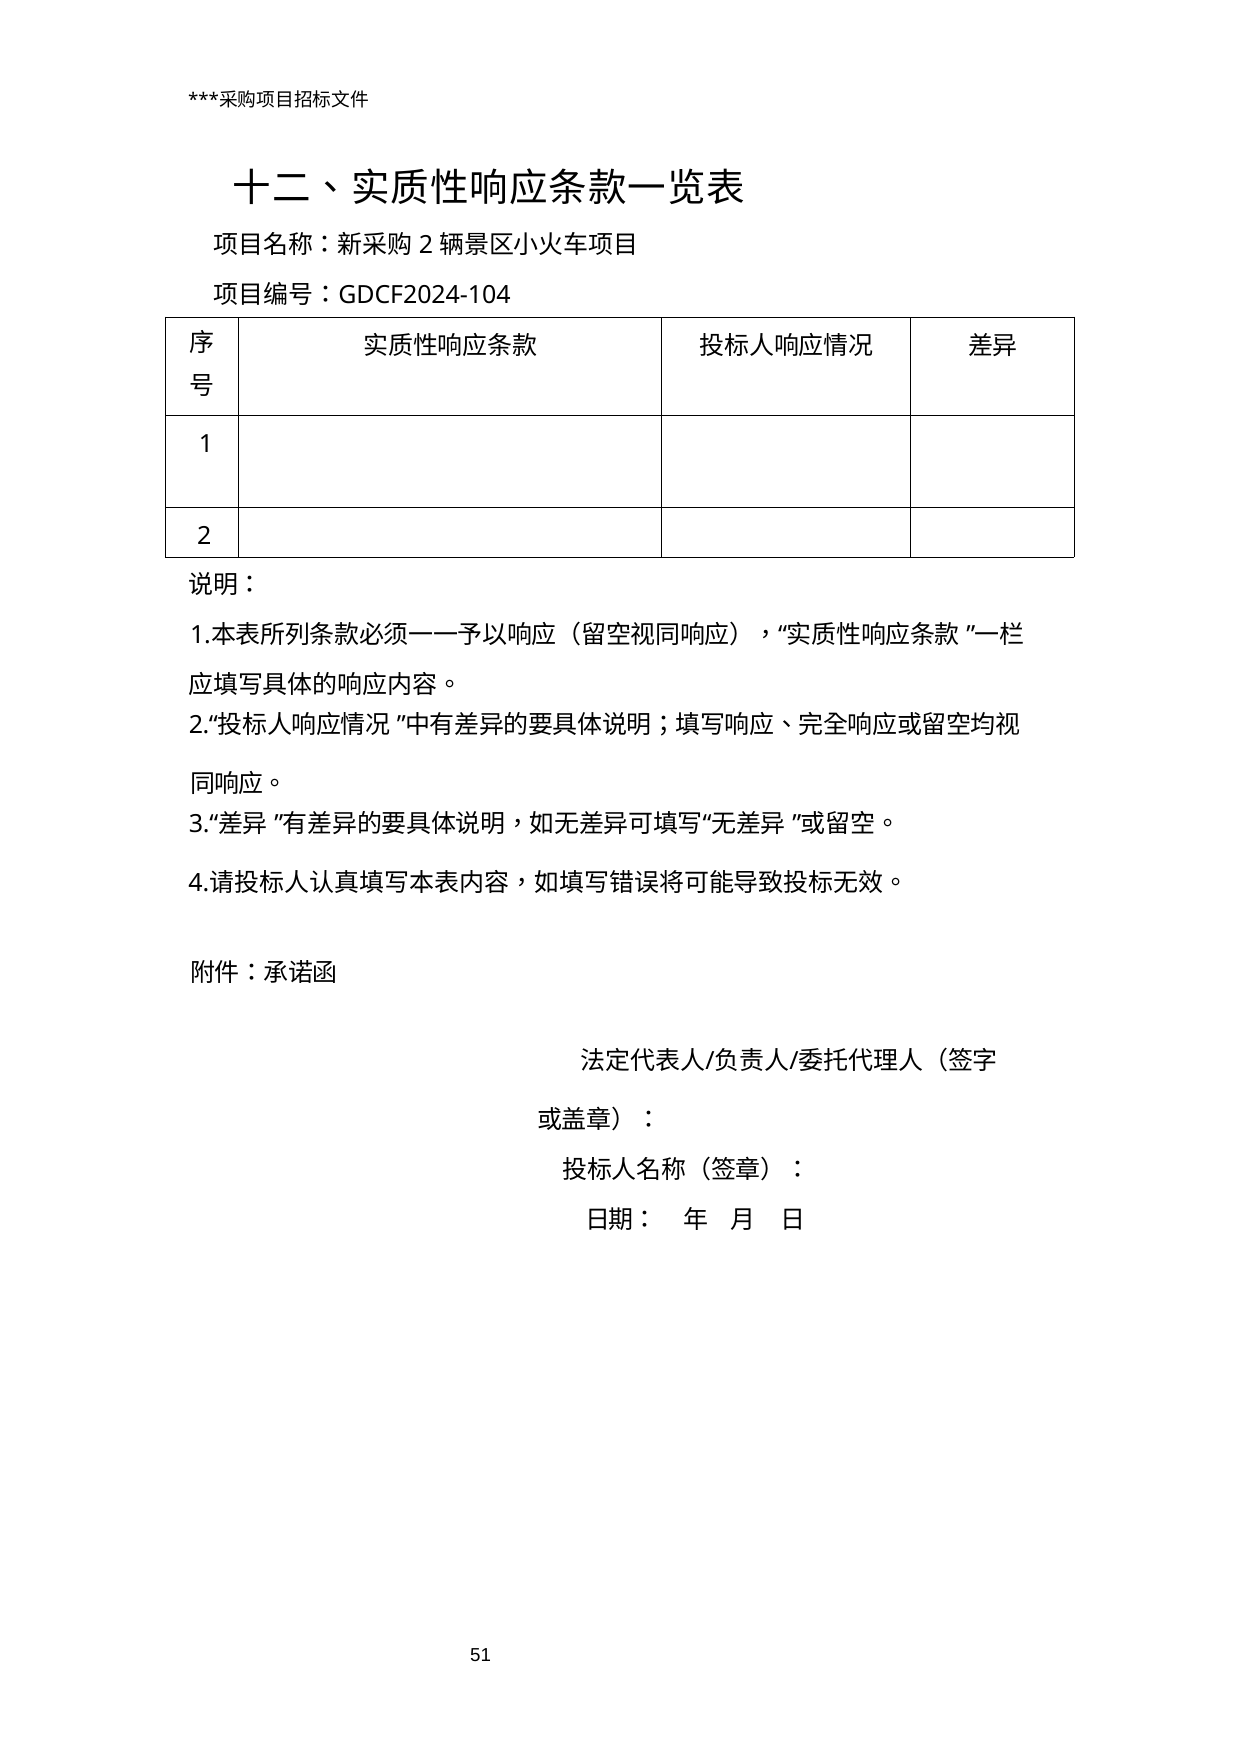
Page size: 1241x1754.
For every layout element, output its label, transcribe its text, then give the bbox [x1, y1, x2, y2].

text 3.“差异 ”有差异的要具体说明，如无差异可填写“无差异 ”或留空。 [189, 818, 1074, 867]
table_header 投标人响应情况 [662, 318, 910, 415]
table_cell [911, 416, 1074, 507]
table_cell [239, 508, 661, 556]
table_cell 1 [166, 416, 238, 507]
text 投标人名称（签章）： [562, 1154, 1074, 1184]
text 项目名称：新采购 2 辆景区小火车项目 [213, 228, 1074, 259]
table_cell 2 [166, 508, 238, 556]
text 2.“投标人响应情况 ”中有差异的要具体说明；填写响应、完全响应或留空均视 [188, 719, 1074, 768]
text 或盖章）： [537, 1104, 1074, 1134]
text 4.请投标人认真填写本表内容，如填写错误将可能导致投标无效。 [188, 867, 1074, 898]
text 附件：承诺函 [190, 957, 1074, 987]
table_cell [662, 416, 910, 507]
table_cell [911, 508, 1074, 556]
text 法定代表人/负责人/委托代理人（签字 [581, 1055, 1074, 1103]
table_header 差异 [911, 318, 1074, 415]
text 项目编号：GDCF2024-104 [213, 279, 1074, 309]
table_header 实质性响应条款 [239, 318, 661, 415]
text 日期： 年 月 日 [585, 1203, 1074, 1234]
table_cell [239, 416, 661, 507]
text 应填写具体的响应内容。 [188, 669, 1074, 700]
text 同响应。 [191, 768, 1074, 799]
text 1.本表所列条款必须一一予以响应（留空视同响应），“实质性响应条款 ”一栏 [190, 619, 1074, 650]
text 说明： [188, 569, 1074, 600]
table_header 序 号 [166, 318, 238, 415]
table_cell [662, 508, 910, 556]
text 十二、实质性响应条款一览表 [233, 163, 1074, 211]
